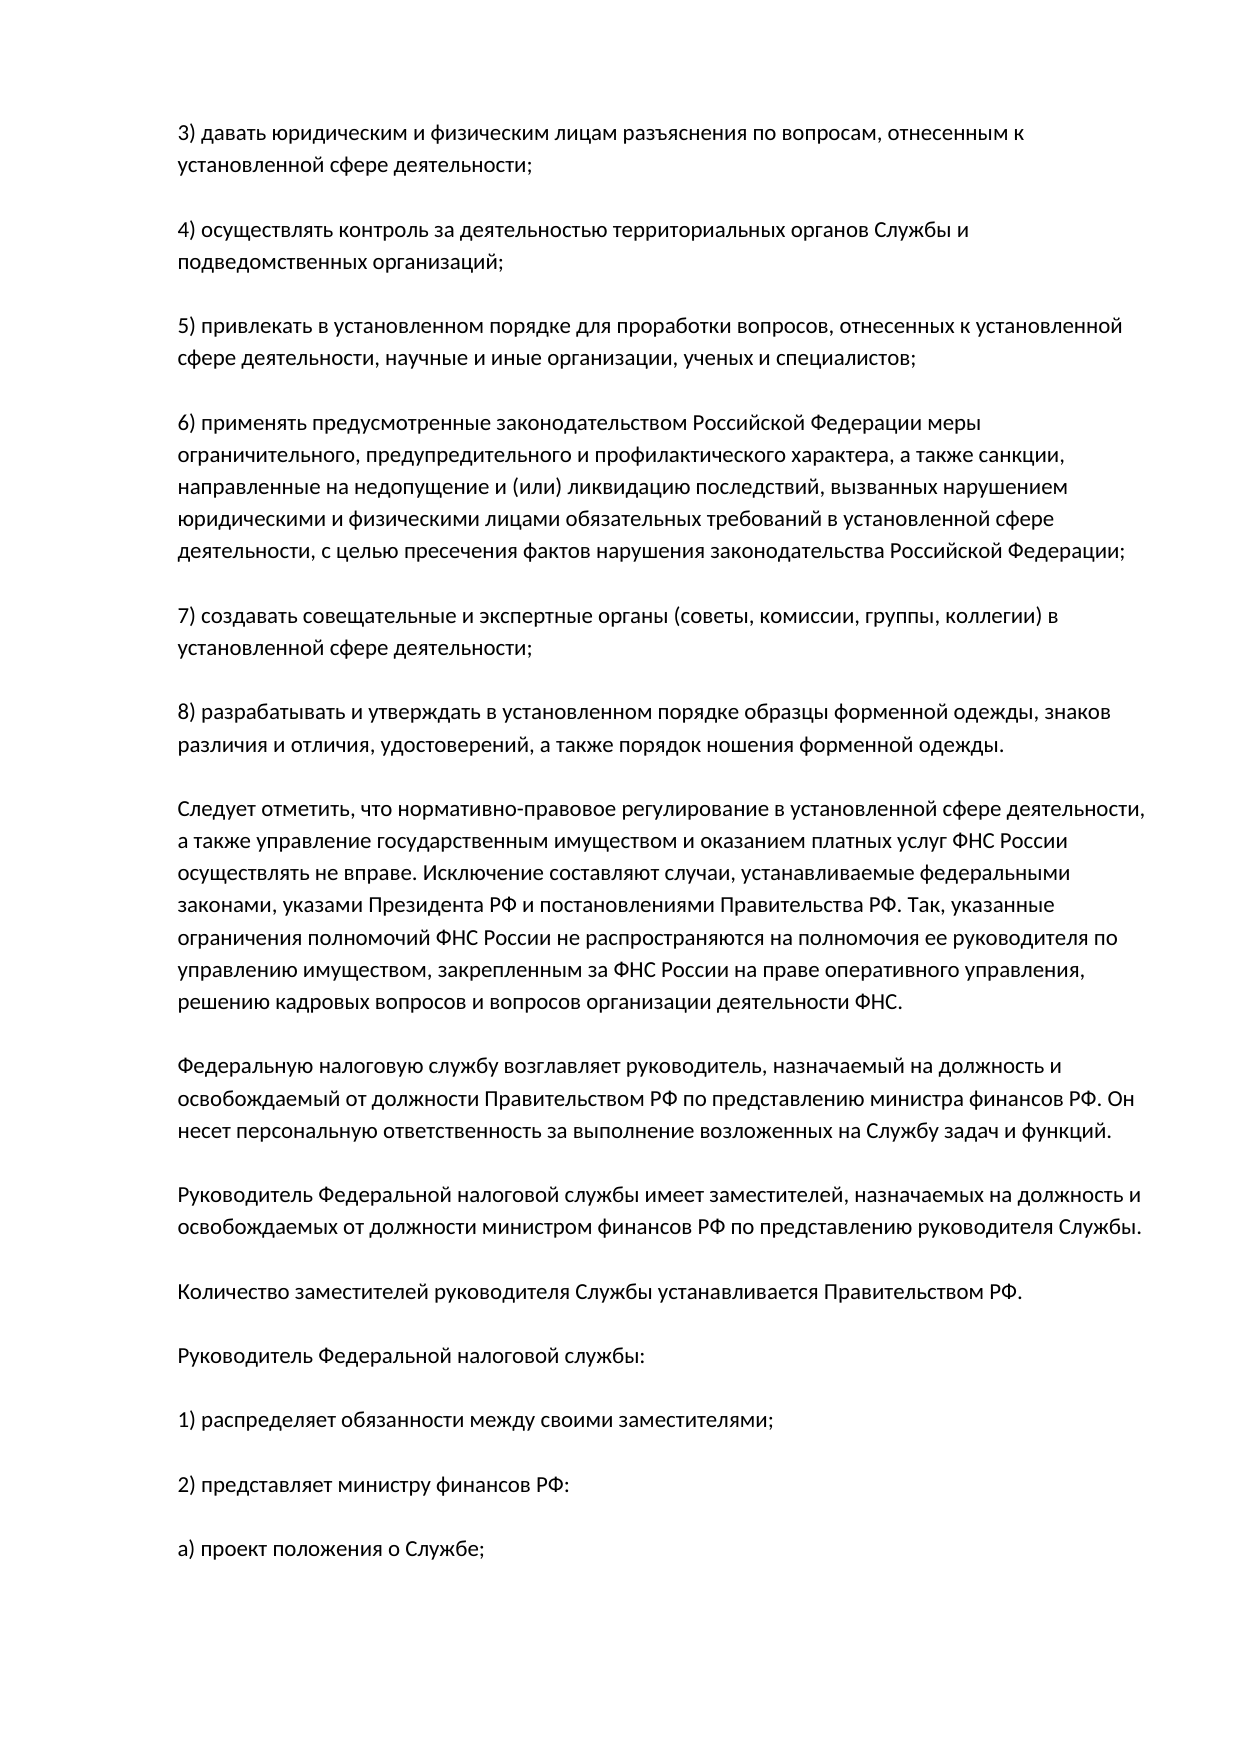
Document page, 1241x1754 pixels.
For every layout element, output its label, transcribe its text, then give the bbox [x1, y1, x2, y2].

text Руководитель Федеральной налоговой службы: [177, 1341, 1152, 1369]
text Следует отметить, что нормативно-правовое регулирование в установленной сфере деятельности, а также управление государственным имуществом и оказанием платных услуг ФНС России осуществлять не вправе. Исключение составляют случаи, устанавливаемые федеральными законами, указами Президента РФ и постановлениями Правительства РФ. Так, указанные ограничения полномочий ФНС России не распространяются на полномочия ее руководителя по управлению имуществом, закрепленным за ФНС России на праве оперативного управления, решению кадровых вопросов и вопросов организации деятельности ФНС. [177, 794, 1152, 1015]
text 6) применять предусмотренные законодательством Российской Федерации меры ограничительного, предупредительного и профилактического характера, а также санкции, направленные на недопущение и (или) ликвидацию последствий, вызванных нарушением юридическими и физическими лицами обязательных требований в установленной сфере деятельности, с целью пресечения фактов нарушения законодательства Российской Федерации; [177, 408, 1152, 564]
text 8) разрабатывать и утверждать в установленном порядке образцы форменной одежды, знаков различия и отличия, удостоверений, а также порядок ношения форменной одежды. [177, 697, 1152, 758]
text 7) создавать совещательные и экспертные органы (советы, комиссии, группы, коллегии) в установленной сфере деятельности; [177, 601, 1152, 661]
text 1) распределяет обязанности между своими заместителями; [177, 1406, 1152, 1434]
text 2) представляет министру финансов РФ: [177, 1470, 1152, 1498]
text 4) осуществлять контроль за деятельностью территориальных органов Службы и подведомственных организаций; [177, 215, 1152, 275]
text Федеральную налоговую службу возглавляет руководитель, назначаемый на должность и освобождаемый от должности Правительством РФ по представлению министра финансов РФ. Он несет персональную ответственность за выполнение возложенных на Службу задач и функций. [177, 1052, 1152, 1144]
text Руководитель Федеральной налоговой службы имеет заместителей, назначаемых на должность и освобождаемых от должности министром финансов РФ по представлению руководителя Службы. [177, 1180, 1152, 1241]
text Количество заместителей руководителя Службы устанавливается Правительством РФ. [177, 1277, 1152, 1305]
text 5) привлекать в установленном порядке для проработки вопросов, отнесенных к установленной сфере деятельности, научные и иные организации, ученых и специалистов; [177, 311, 1152, 371]
text а) проект положения о Службе; [177, 1534, 1152, 1562]
text 3) давать юридическим и физическим лицам разъяснения по вопросам, отнесенным к установленной сфере деятельности; [177, 118, 1152, 178]
